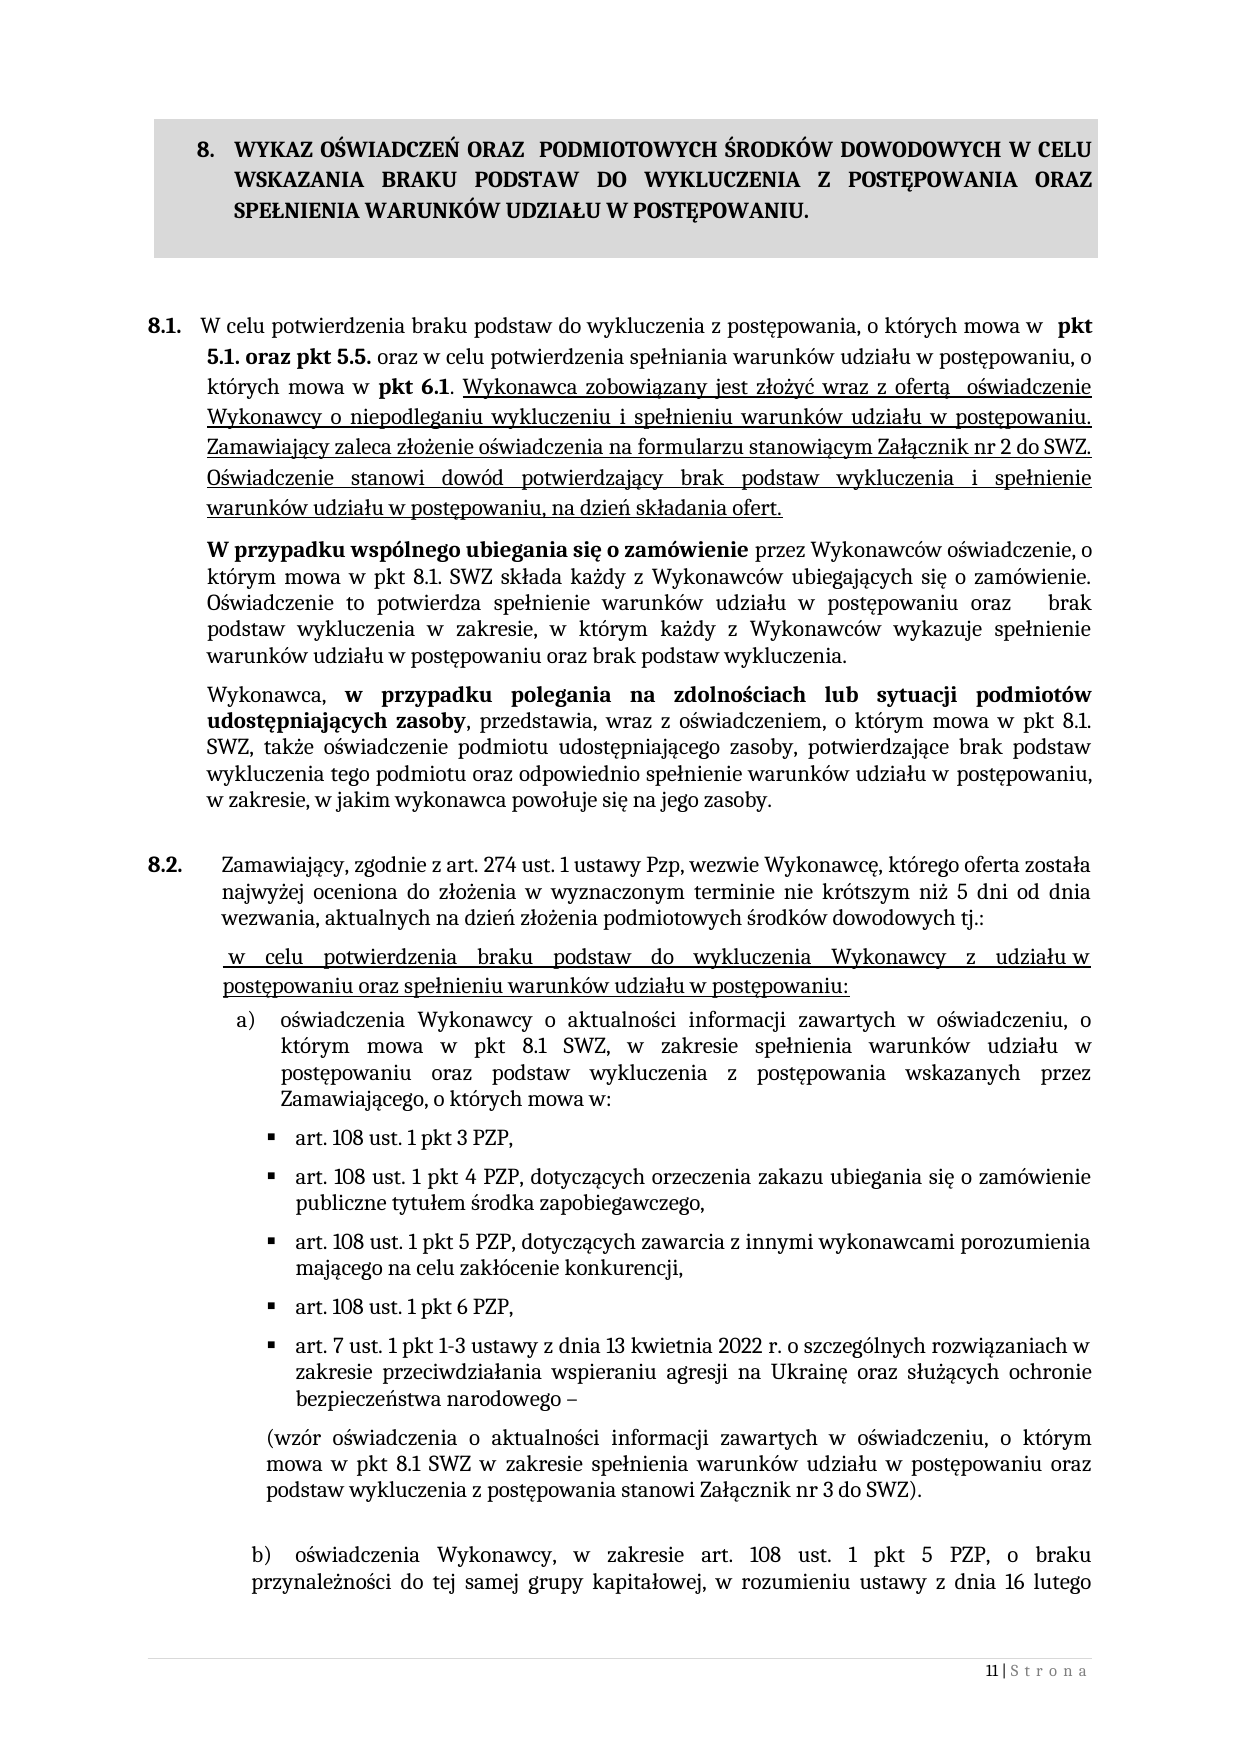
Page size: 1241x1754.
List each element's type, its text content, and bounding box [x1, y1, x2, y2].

list art. 108 ust. 1 pkt 3 PZP, [266, 1124, 1092, 1151]
list art. 108 ust. 1 pkt 5 PZP, dotyczących zawarcia z innymi wykonawcami porozumienia mającego na celu zakłócenie konkurencji, [266, 1229, 1092, 1281]
list (wzór oświadczenia o aktualności informacji zawartych w oświadczeniu, o którym mowa w pkt 8.1 SWZ w zakresie spełnienia warunków udziału w postępowaniu oraz podstaw wykluczenia z postępowania stanowi Załącznik nr 3 do SWZ). [266, 1424, 1092, 1503]
list art. 7 ust. 1 pkt 1-3 ustawy z dnia 13 kwietnia 2022 r. o szczególnych rozwiązaniach w zakresie przeciwdziałania wspieraniu agresji na Ukrainę oraz służących ochronie bezpieczeństwa narodowego – [266, 1333, 1092, 1412]
list art. 108 ust. 1 pkt 4 PZP, dotyczących orzeczenia zakazu ubiegania się o zamówienie publiczne tytułem środka zapobiegawczego, [266, 1163, 1092, 1216]
table_header WYKAZ OŚWIADCZEŃ ORAZ PODMIOTOWYCH ŚRODKÓW DOWODOWYCH W CELU WSKAZANIA BRAKU PODSTAW DO WYKLUCZENIA Z POSTĘPOWANIA ORAZ SPEŁNIENIA WARUNKÓW UDZIAŁU W POSTĘPOWANIU. [154, 119, 1098, 258]
text 8.1. W celu potwierdzenia braku podstaw do wykluczenia z postępowania, o których mowa w pkt 5.1. oraz pkt 5.5. oraz w celu potwierdzenia spełniania warunków udziału w postępowaniu, o których mowa w pkt 6.1. Wykonawca zobowiązany jest złożyć wraz z ofertą oświadczenie Wykonawcy o niepodleganiu wykluczeniu i spełnieniu warunków udziału w postępowaniu. Zamawiający zaleca złożenie oświadczenia na formularzu stanowiącym Załącznik nr 2 do SWZ. Oświadczenie stanowi dowód potwierdzający brak podstaw wykluczenia i spełnienie warunków udziału w postępowaniu, na dzień składania ofert. [148, 313, 1092, 521]
text Wykonawca, w przypadku polegania na zdolnościach lub sytuacji podmiotów udostępniających zasoby, przedstawia, wraz z oświadczeniem, o którym mowa w pkt 8.1. SWZ, także oświadczenie podmiotu udostępniającego zasoby, potwierdzające brak podstaw wykluczenia tego podmiotu oraz odpowiednio spełnienie warunków udziału w postępowaniu, w zakresie, w jakim wykonawca powołuje się na jego zasoby. [207, 681, 1092, 813]
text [251, 1542, 1092, 1595]
text W przypadku wspólnego ubiegania się o zamówienie przez Wykonawców oświadczenie, o którym mowa w pkt 8.1. SWZ składa każdy z Wykonawców ubiegających się o zamówienie. Oświadczenie to potwierdza spełnienie warunków udziału w postępowaniu oraz brak podstaw wykluczenia w zakresie, w którym każdy z Wykonawców wykazuje spełnienie warunków udziału w postępowaniu oraz brak podstaw wykluczenia. [207, 537, 1092, 669]
text a) oświadczenia Wykonawcy o aktualności informacji zawartych w oświadczeniu, o którym mowa w pkt 8.1 SWZ, w zakresie spełnienia warunków udziału w postępowaniu oraz podstaw wykluczenia z postępowania wskazanych przez Zamawiającego, o których mowa w: [236, 1007, 1092, 1112]
list art. 108 ust. 1 pkt 6 PZP, [266, 1294, 1092, 1320]
text 8.2. Zamawiający, zgodnie z art. 274 ust. 1 ustawy Pzp, wezwie Wykonawcę, którego oferta została najwyżej oceniona do złożenia w wyznaczonym terminie nie krótszym niż 5 dni od dnia wezwania, aktualnych na dzień złożenia podmiotowych środków dowodowych tj.: [148, 852, 1092, 931]
text w celu potwierdzenia braku podstaw do wykluczenia Wykonawcy z udziału w postępowaniu oraz spełnieniu warunków udziału w postępowaniu: [222, 944, 1092, 999]
